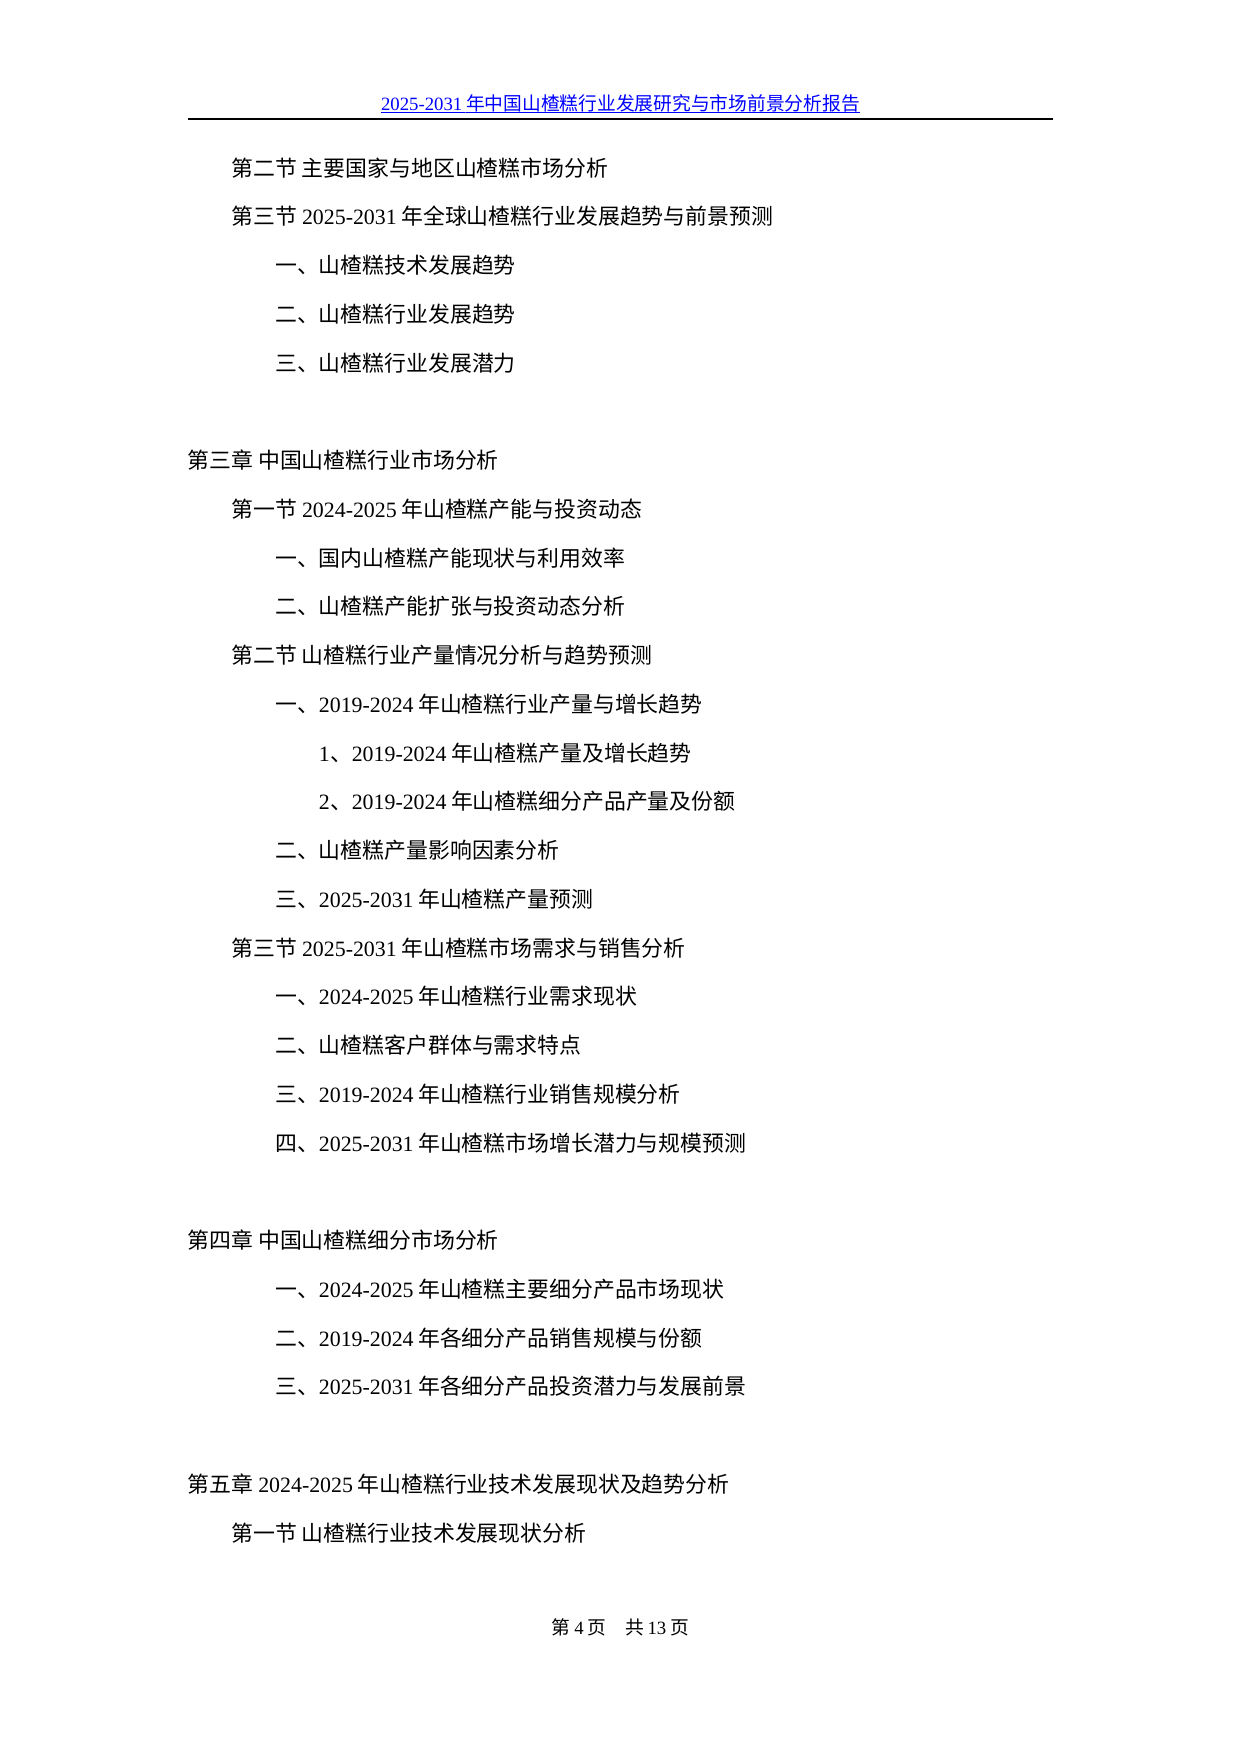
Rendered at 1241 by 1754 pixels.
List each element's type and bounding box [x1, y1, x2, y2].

text [187, 150, 1053, 1548]
